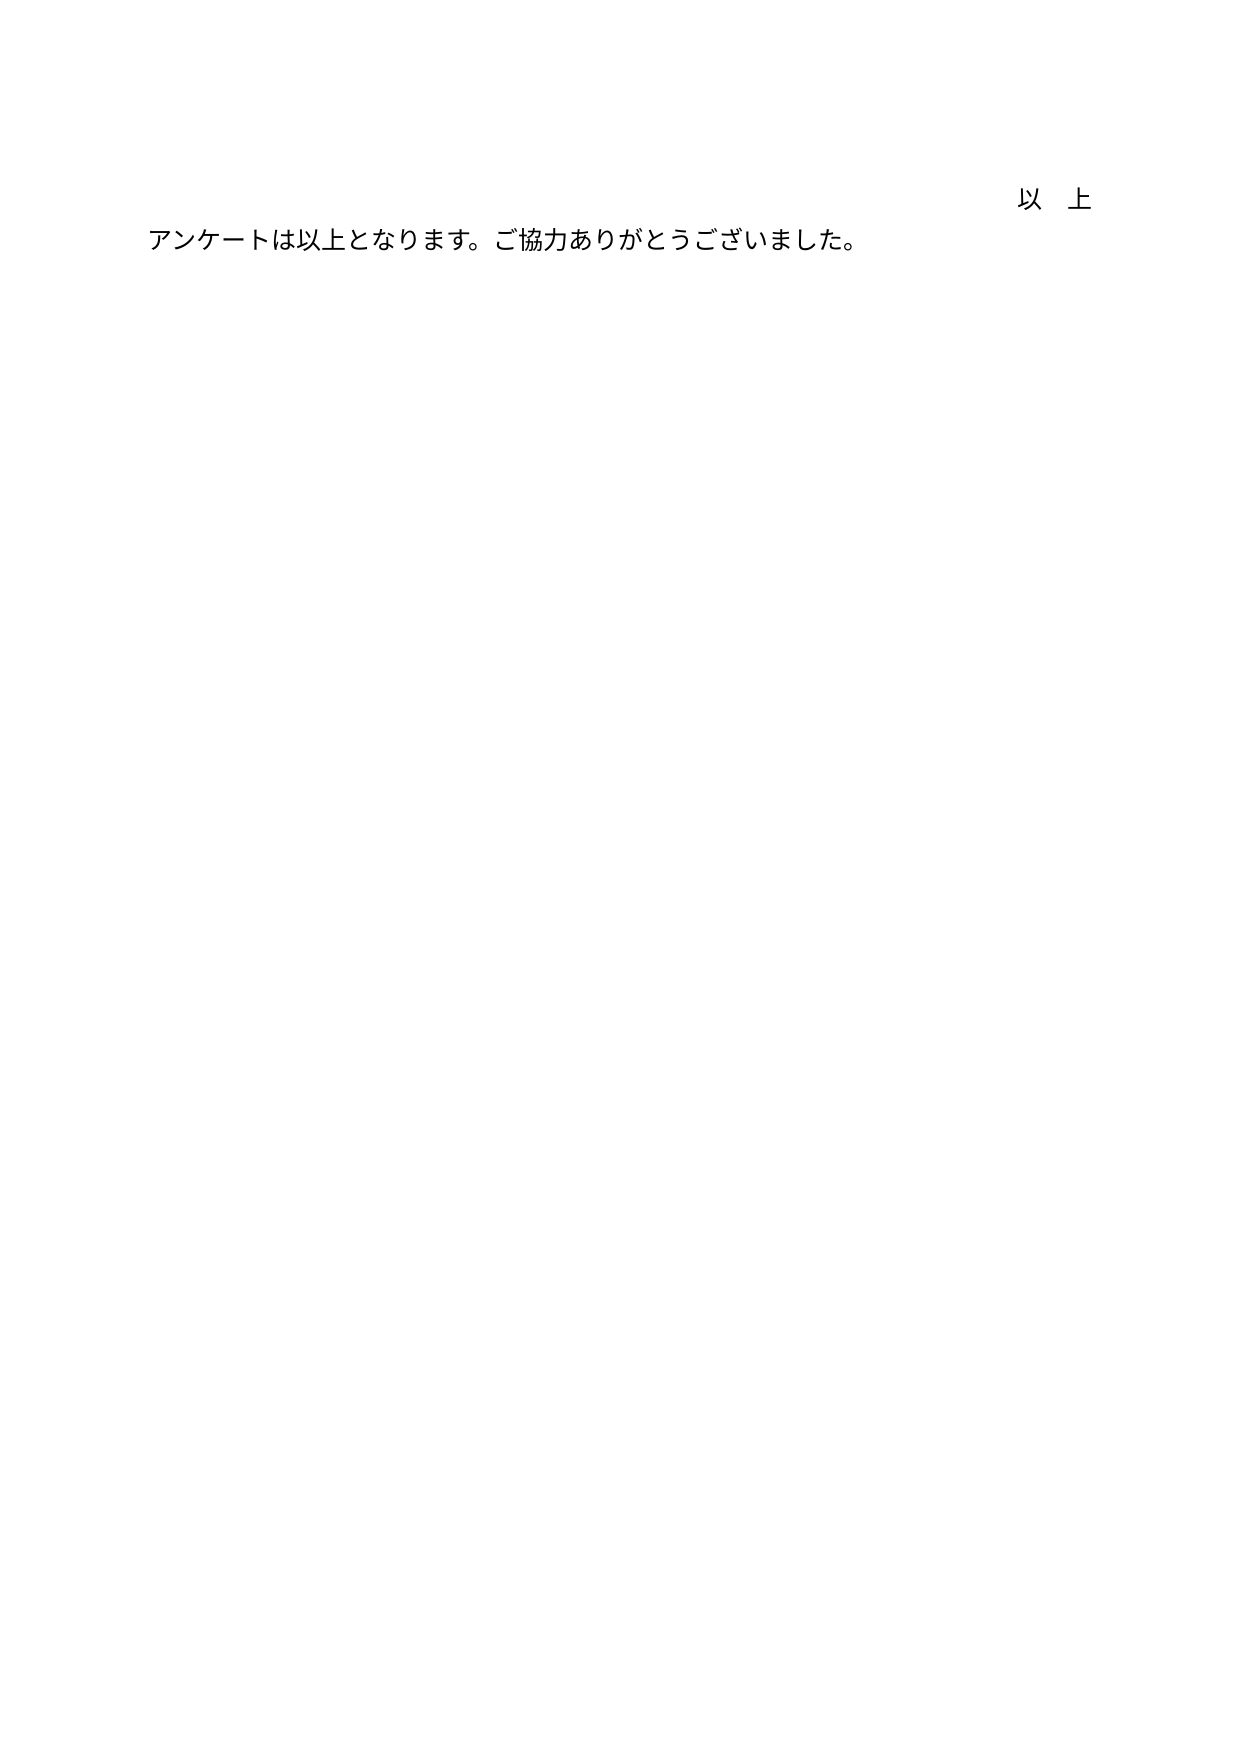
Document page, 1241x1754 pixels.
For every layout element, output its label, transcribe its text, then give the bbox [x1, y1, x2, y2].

text 以 上 [148, 177, 1092, 218]
text アンケートは以上となります。ご協力ありがとうございました。 [148, 218, 1092, 259]
